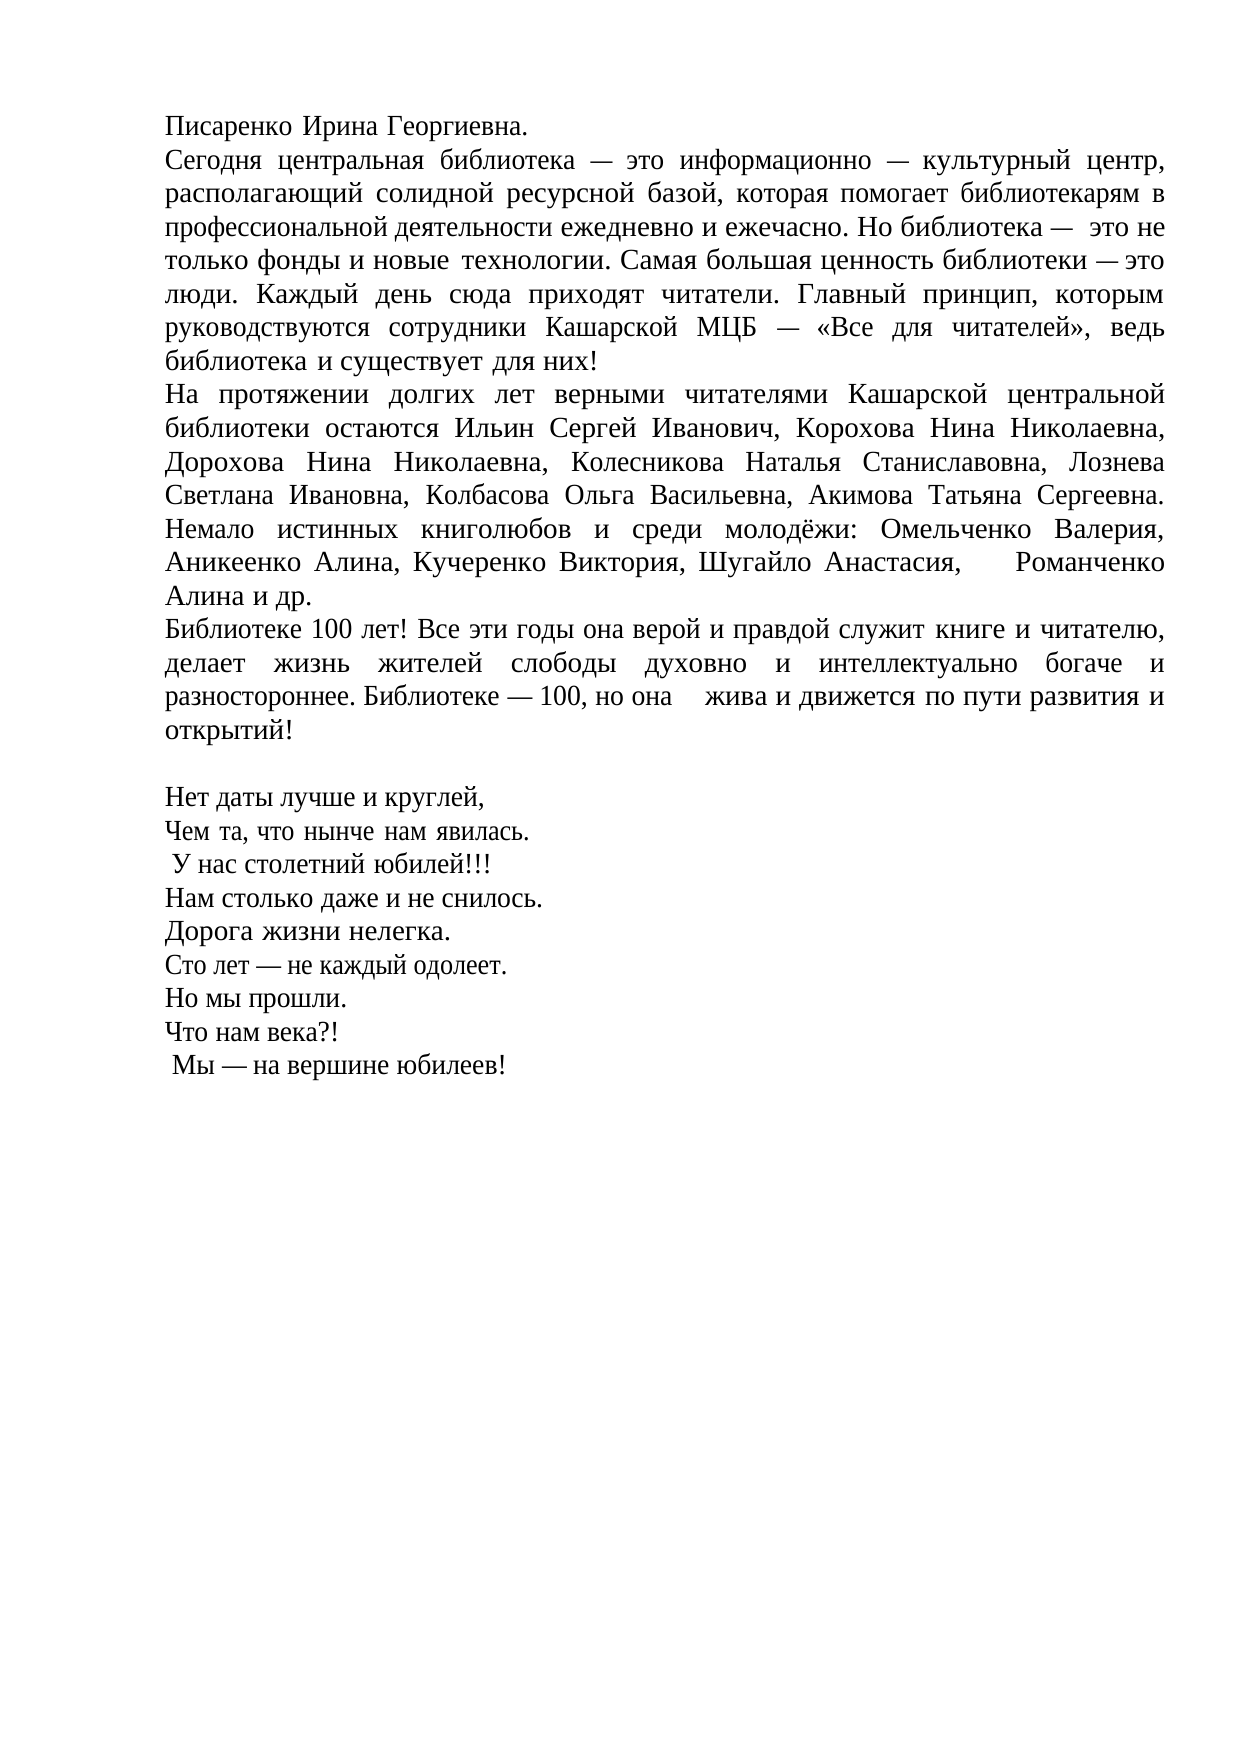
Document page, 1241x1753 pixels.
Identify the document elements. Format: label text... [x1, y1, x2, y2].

text Мы — на вершине юбилеев! [164, 1047, 1165, 1081]
text Чем та, что нынче нам явилась. [164, 813, 1165, 846]
text Сто лет — не каждый одолеет. [164, 947, 1165, 980]
text Сегодня центральная библиотека — это информационно — культурный центр, располагающий солидной ресурсной базой, которая помогает библиотекарям в профессиональной деятельности ежедневно и ежечасно. Но библиотека — это не только фонды и новые технологии. Самая большая ценность библиотеки — это люди. Каждый день сюда приходят читатели. Главный принцип, которым руководствуются сотрудники Кашарской МЦБ — «Все для читателей», ведь библиотека и существует для них! [164, 142, 1165, 377]
text Нет даты лучше и круглей, [164, 779, 1165, 813]
text Писаренко Ирина Георгиевна. [164, 108, 1165, 142]
text Дорога жизни нелегка. [164, 913, 1165, 947]
text На протяжении долгих лет верными читателями Кашарской центральной библиотеки остаются Ильин Сергей Иванович, Корохова Нина Николаевна, Дорохова Нина Николаевна, Колесникова Наталья Станиславовна, Лознева Светлана Ивановна, Колбасова Ольга Васильевна, Акимова Татьяна Сергеевна. Немало истинных книголюбов и среди молодёжи: Омельченко Валерия, Аникеенко Алина, Кучеренко Виктория, Шугайло Анастасия, Романченко Алина и др. [164, 377, 1165, 611]
text Нам столько даже и не снилось. [164, 880, 1165, 913]
text У нас столетний юбилей!!! [164, 846, 1165, 880]
text Библиотеке 100 лет! Все эти годы она верой и правдой служит книге и читателю, делает жизнь жителей слободы духовно и интеллектуально богаче и разностороннее. Библиотеке — 100, но она жива и движется по пути развития и открытий! [164, 611, 1165, 746]
text Но мы прошли. [164, 980, 1165, 1014]
text Что нам века?! [164, 1014, 1165, 1047]
